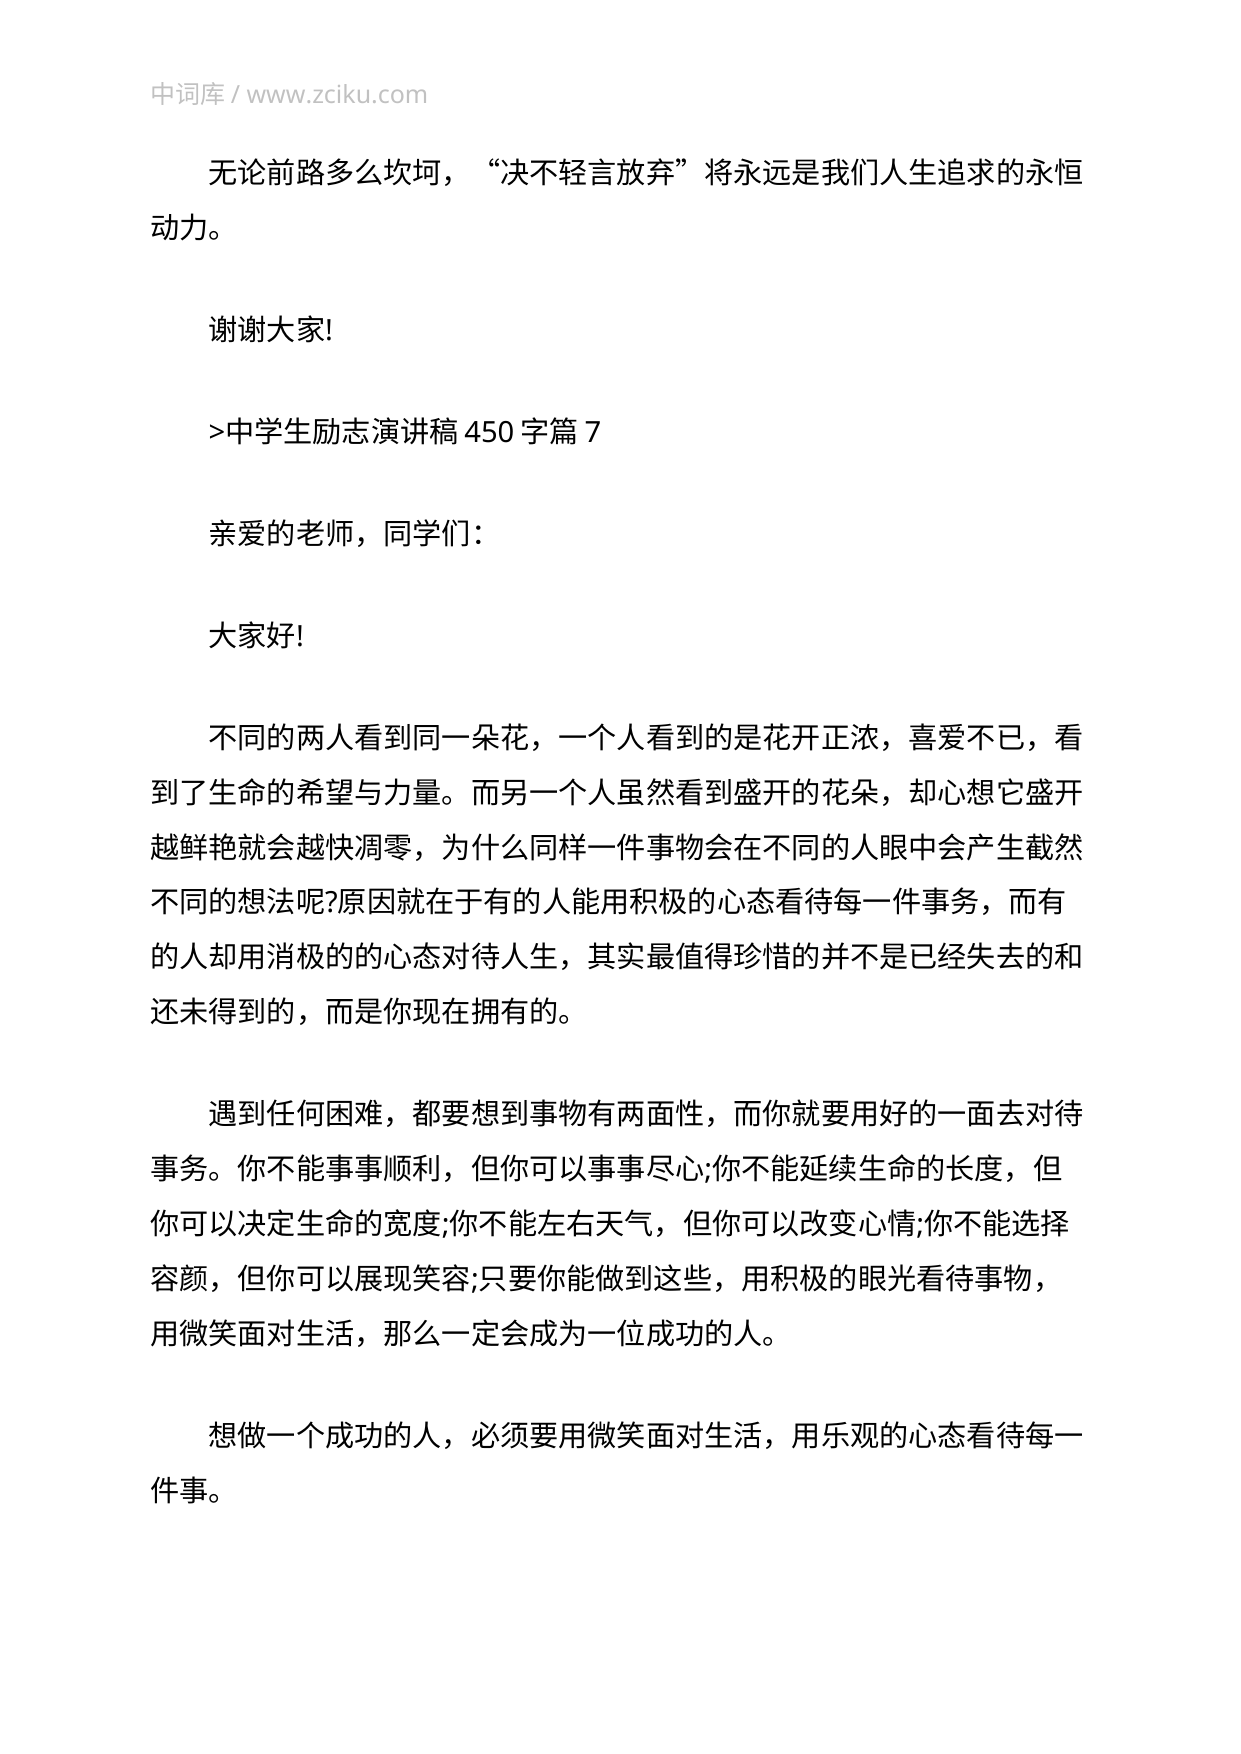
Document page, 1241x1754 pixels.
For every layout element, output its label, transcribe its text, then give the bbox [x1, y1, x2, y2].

text 无论前路多么坎坷，“决不轻言放弃”将永远是我们人生追求的永恒动力。 [150, 150, 1090, 247]
text 想做一个成功的人，必须要用微笑面对生活，用乐观的心态看待每一件事。 [150, 1412, 1090, 1509]
text 遇到任何困难，都要想到事物有两面性，而你就要用好的一面去对待事务。你不能事事顺利，但你可以事事尽心;你不能延续生命的长度，但你可以决定生命的宽度;你不能左右天气，但你可以改变心情;你不能选择容颜，但你可以展现笑容;只要你能做到这些，用积极的眼光看待事物，用微笑面对生活，那么一定会成为一位成功的人。 [150, 1091, 1090, 1353]
text 谢谢大家! [150, 307, 1090, 349]
text 大家好! [150, 612, 1090, 655]
text >中学生励志演讲稿450字篇7 [150, 409, 1090, 451]
text 不同的两人看到同一朵花，一个人看到的是花开正浓，喜爱不已，看到了生命的希望与力量。而另一个人虽然看到盛开的花朵，却心想它盛开越鲜艳就会越快凋零，为什么同样一件事物会在不同的人眼中会产生截然不同的想法呢?原因就在于有的人能用积极的心态看待每一件事务，而有的人却用消极的的心态对待人生，其实最值得珍惜的并不是已经失去的和还未得到的，而是你现在拥有的。 [150, 714, 1090, 1031]
text 亲爱的老师，同学们： [150, 511, 1090, 553]
